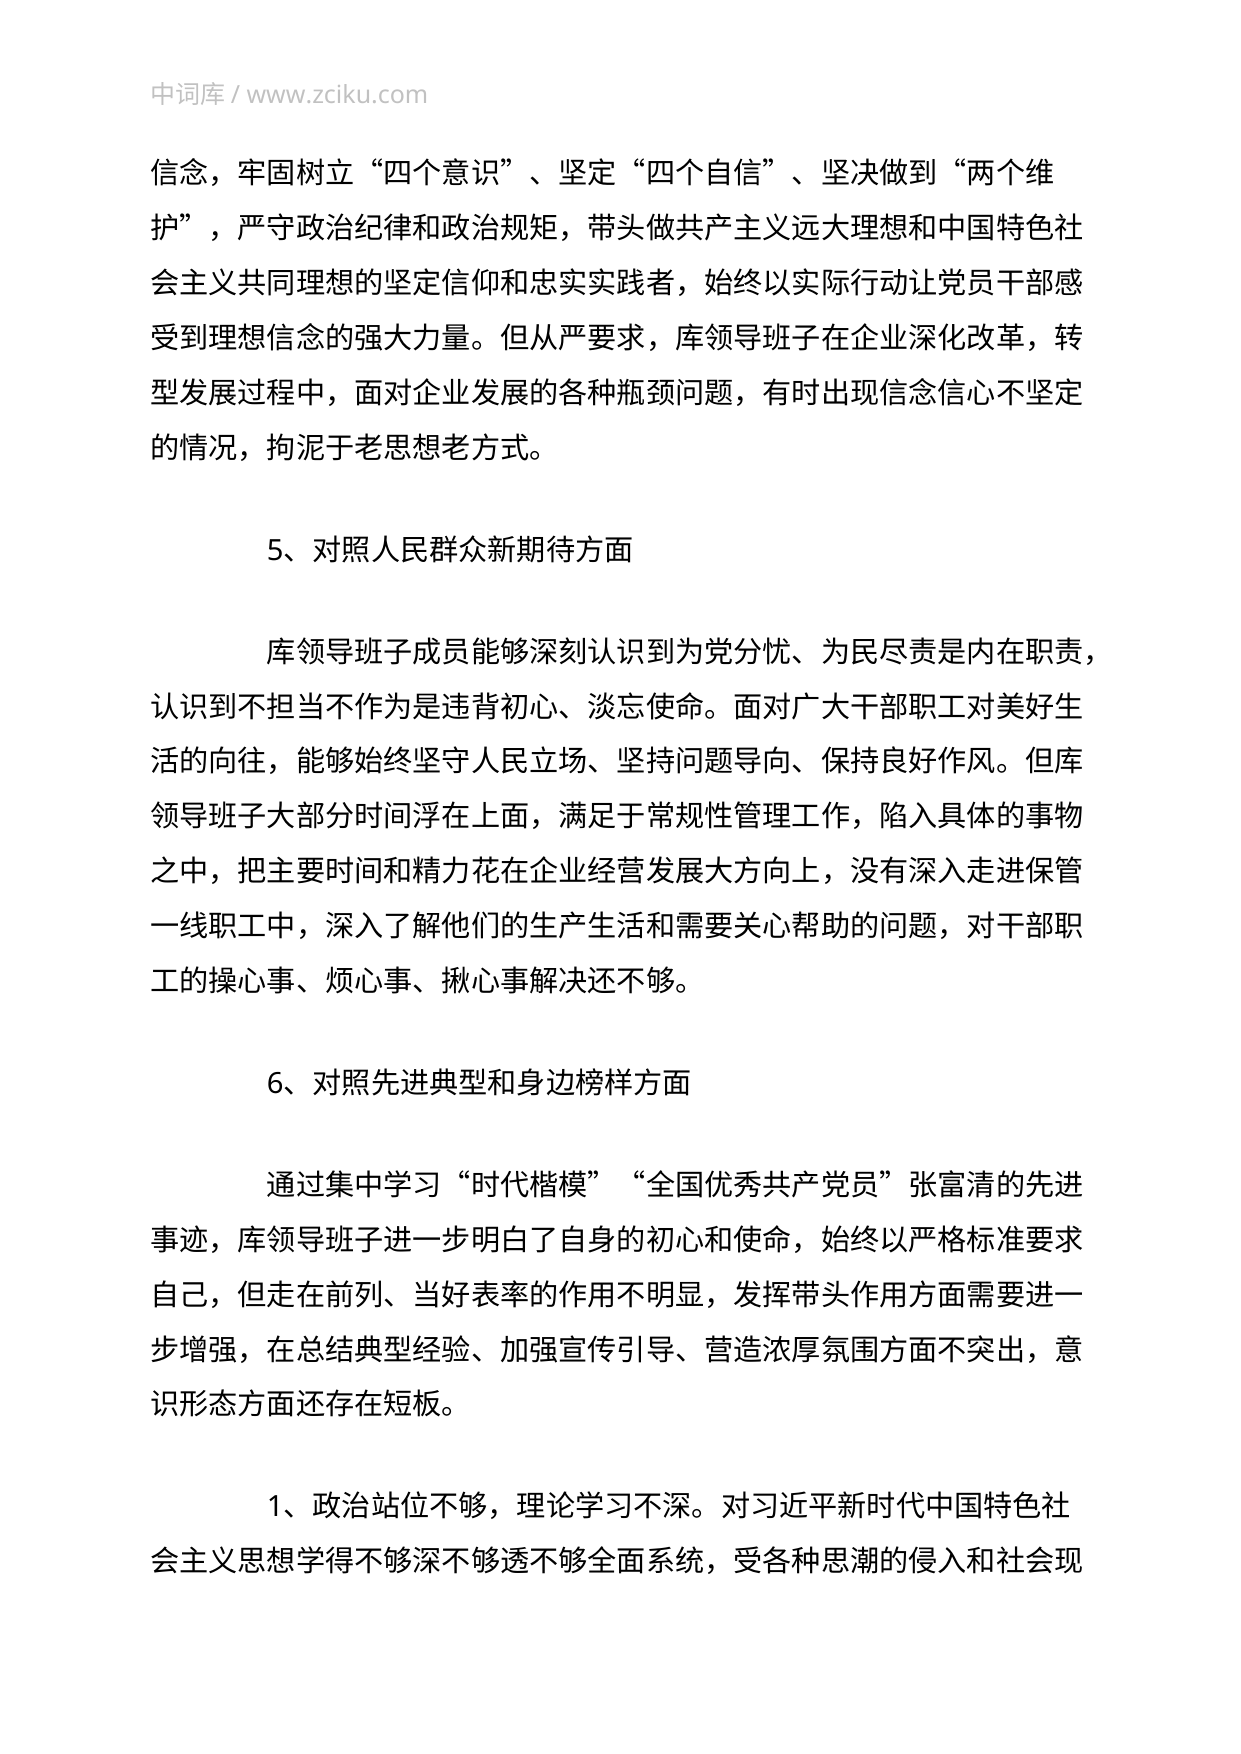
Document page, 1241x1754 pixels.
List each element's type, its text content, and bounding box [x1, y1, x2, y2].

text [150, 1483, 1090, 1580]
text 库领导班子成员能够深刻认识到为党分忧、为民尽责是内在职责，认识到不担当不作为是违背初心、淡忘使命。面对广大干部职工对美好生活的向往，能够始终坚守人民立场、坚持问题导向、保持良好作风。但库领导班子大部分时间浮在上面，满足于常规性管理工作，陷入具体的事物之中，把主要时间和精力花在企业经营发展大方向上，没有深入走进保管一线职工中，深入了解他们的生产生活和需要关心帮助的问题，对干部职工的操心事、烦心事、揪心事解决还不够。 [150, 628, 1090, 1000]
text 5、对照人民群众新期待方面 [150, 526, 1090, 569]
text 通过集中学习“时代楷模”“全国优秀共产党员”张富清的先进事迹，库领导班子进一步明白了自身的初心和使命，始终以严格标准要求自己，但走在前列、当好表率的作用不明显，发挥带头作用方面需要进一步增强，在总结典型经验、加强宣传引导、营造浓厚氛围方面不突出，意识形态方面还存在短板。 [150, 1161, 1090, 1423]
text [150, 150, 1090, 467]
text 6、对照先进典型和身边榜样方面 [150, 1059, 1090, 1102]
